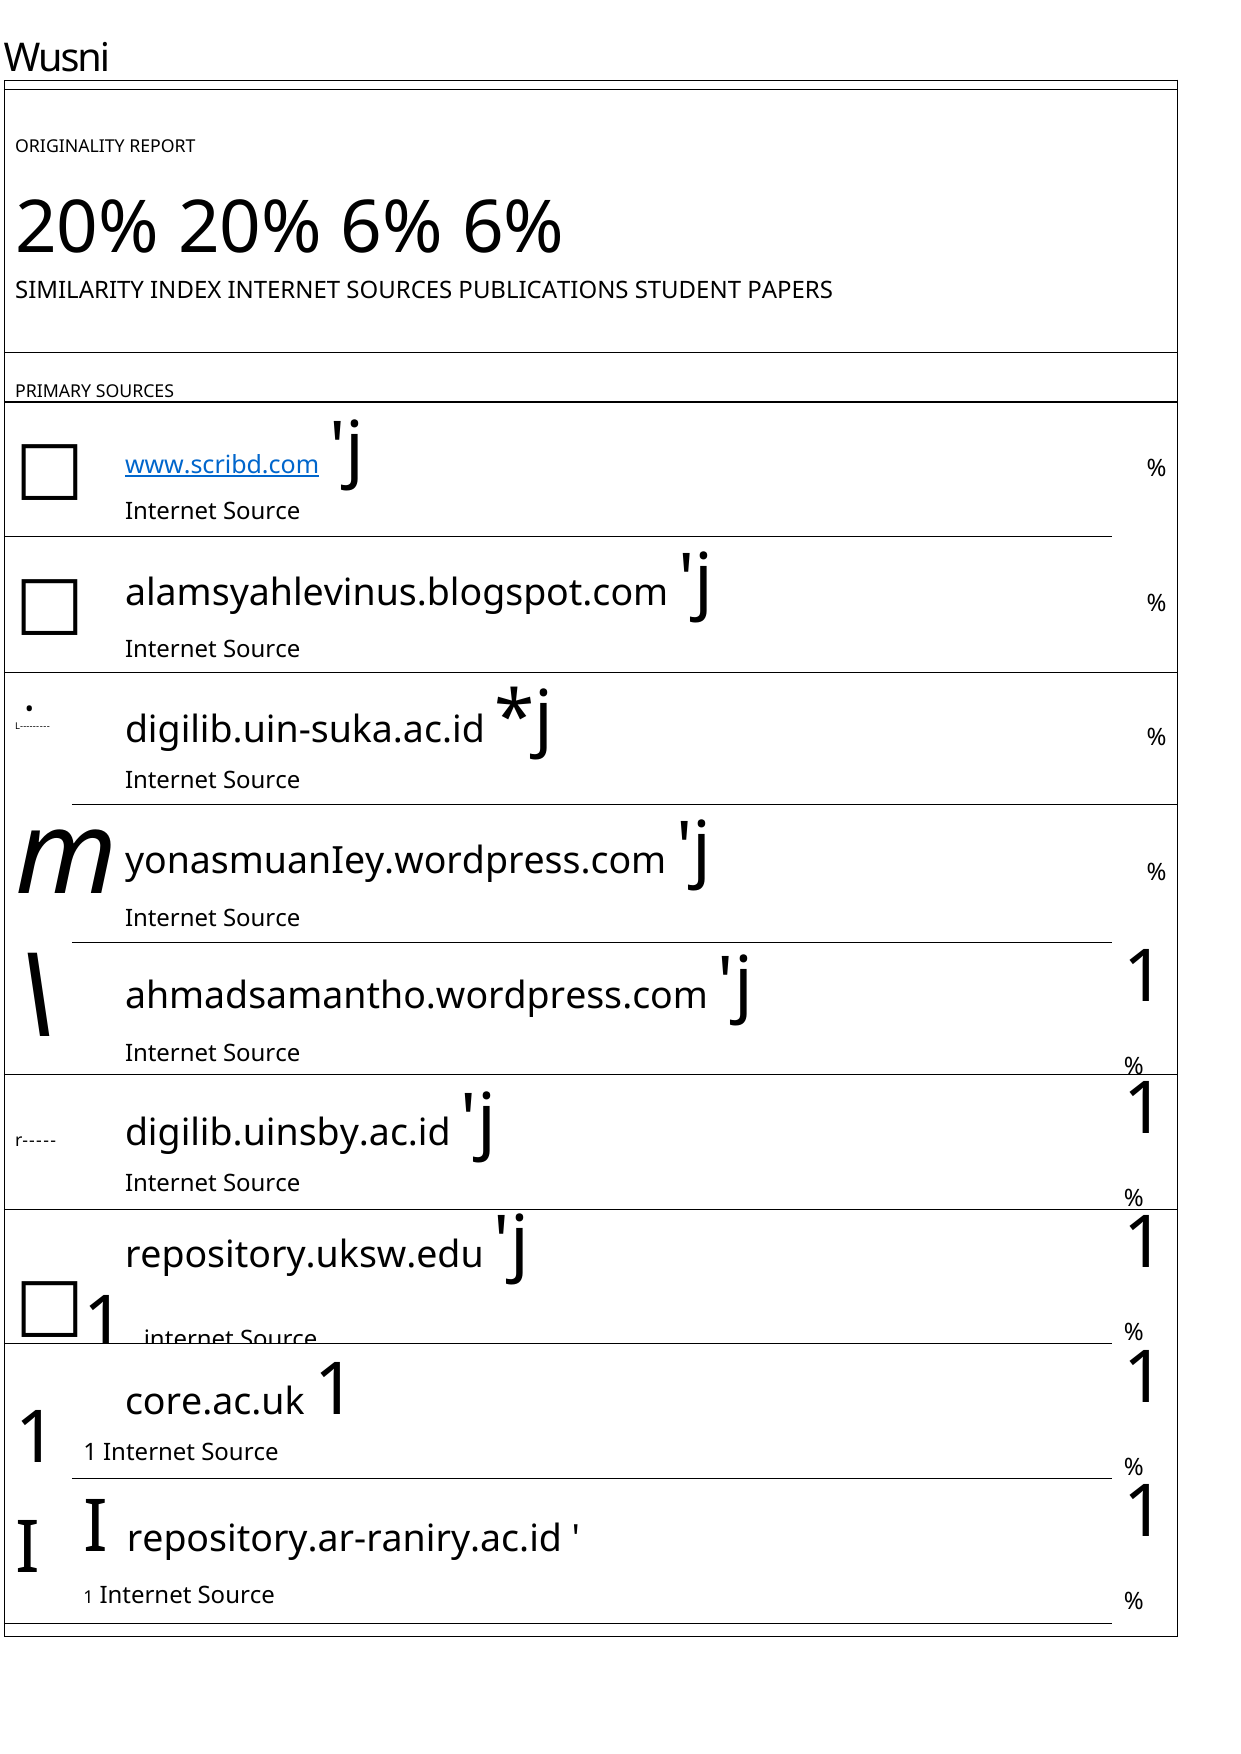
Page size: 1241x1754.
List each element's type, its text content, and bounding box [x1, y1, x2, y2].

subtitle Wusni [3, 40, 1178, 79]
table_cell • L m [5, 673, 72, 942]
table_cell 1 [5, 1344, 72, 1477]
table_cell 1 % [1112, 1478, 1177, 1623]
table_cell □ [5, 1210, 72, 1343]
table_cell digilib.uinsby.ac.id 'j Internet Source [72, 1075, 1112, 1208]
table_cell I [5, 1478, 72, 1623]
table_cell core.ac.uk 1 1 Internet Source [72, 1344, 1112, 1477]
table_cell % [1112, 403, 1177, 536]
table_cell □ [5, 537, 72, 672]
table_cell www.scribd.com 'j Internet Source [72, 403, 1112, 536]
table_cell % [1112, 536, 1177, 672]
table_cell % [1112, 805, 1177, 942]
table_cell 1 % [1112, 1343, 1177, 1477]
table_cell ahmadsamantho.wordpress.com 'j Internet Source [72, 943, 1112, 1074]
table_cell yonasmuanIey.wordpress.com 'j Internet Source [72, 805, 1112, 942]
table_cell \ . j [5, 942, 72, 1074]
table_cell I repository.ar-raniry.ac.id ' 1 Internet Source [72, 1479, 1112, 1623]
table_header ORIGINALITY REPORT 20% 20% 6% 6% SIMILARITY INDEX INTERNET SOURCES PUBLICATIONS STUDENT PAPERS [5, 90, 1177, 352]
table_cell digilib.uin-suka.ac.id *j Internet Source [72, 673, 1112, 804]
table_cell 1 % [1112, 1210, 1177, 1343]
table_cell PRIMARY SOURCES [5, 353, 1177, 401]
table_cell □ [5, 403, 72, 536]
table_cell alamsyahlevinus.blogspot.com 'j Internet Source [72, 537, 1112, 672]
table_cell 1 % [1112, 942, 1177, 1074]
table_cell 1 % [1112, 1075, 1177, 1208]
table_cell % [1112, 673, 1177, 804]
table_cell r [5, 1075, 72, 1208]
table_cell repository.uksw.edu 'j 1 internet Source [72, 1210, 1112, 1343]
